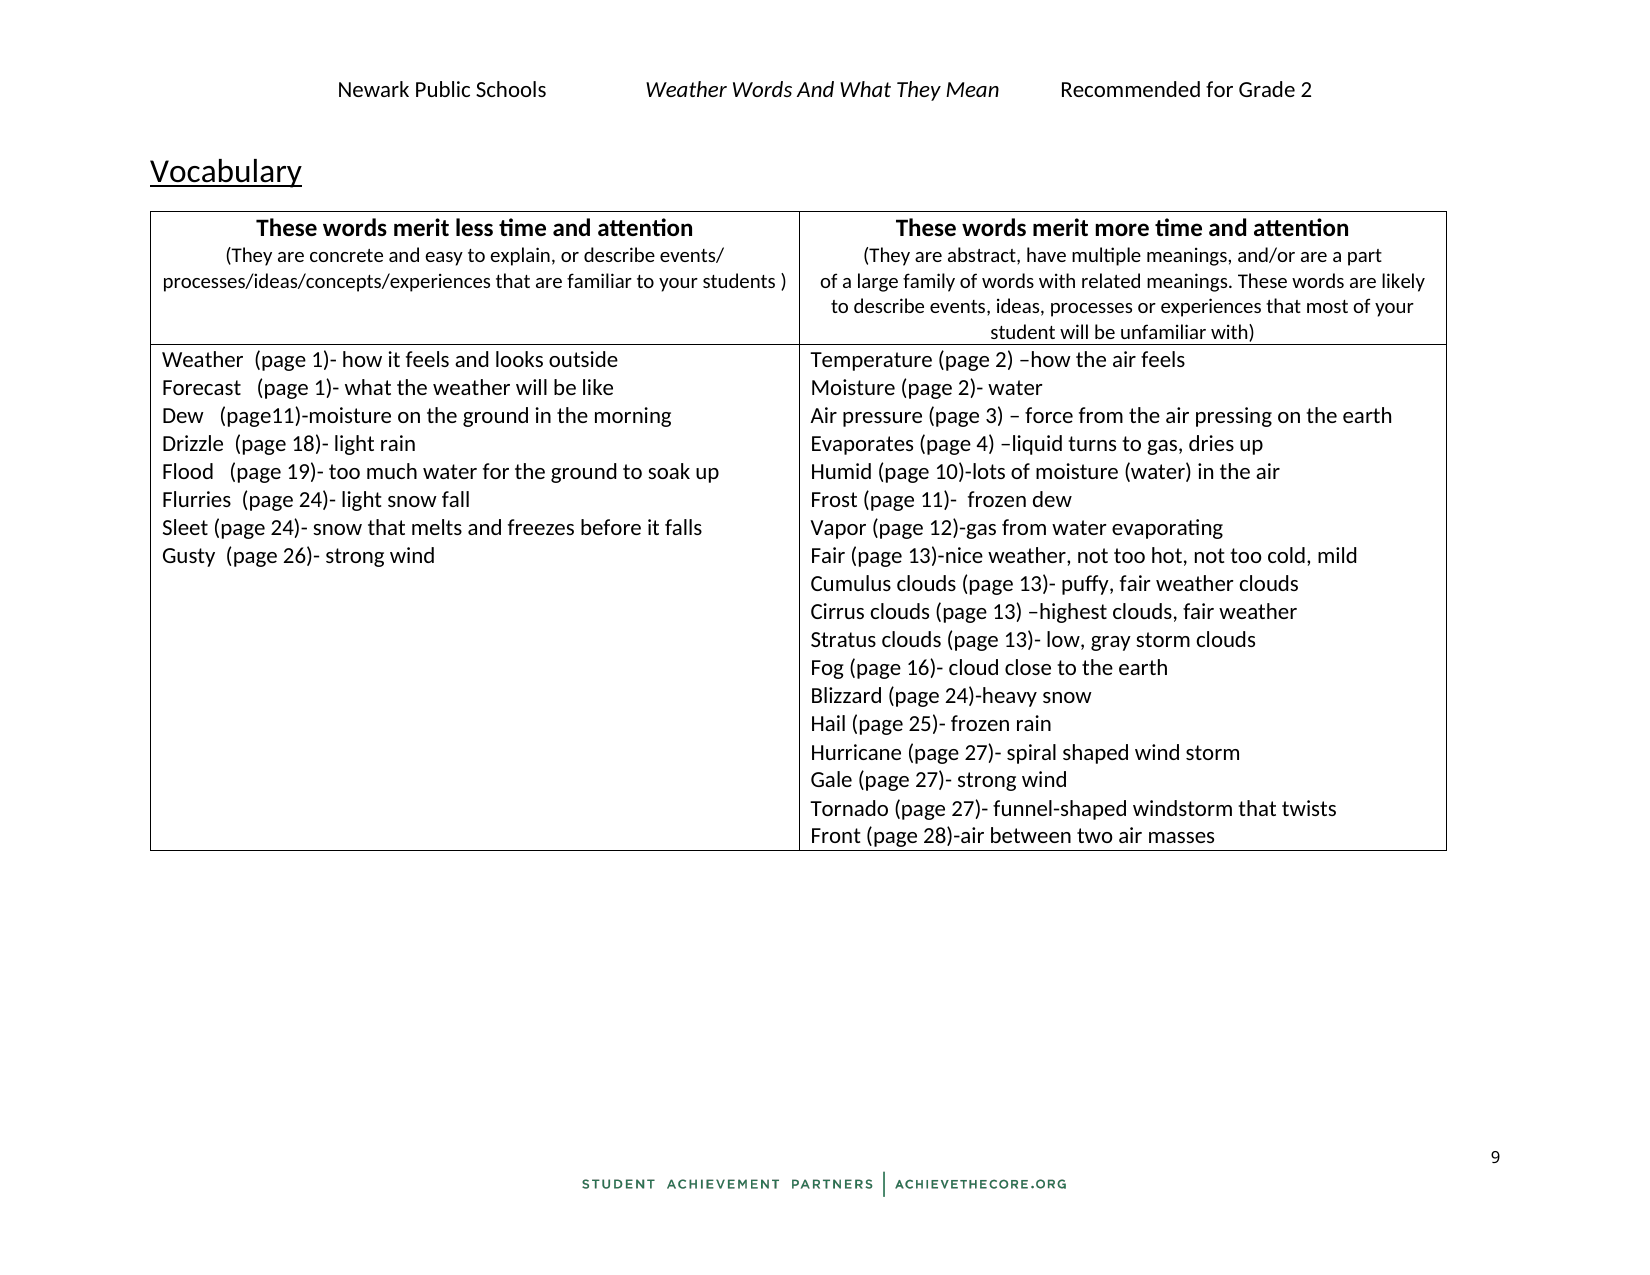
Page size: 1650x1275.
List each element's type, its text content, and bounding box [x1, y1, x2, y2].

picture [571, 1168, 1079, 1200]
table_cell Temperature (page 2) –how the air feels Moisture (page 2)- water Air pressure (page 3) – force from the air pressing on the earth Evaporates (page 4) –liquid turns to gas, dries up Humid (page 10)-lots of moisture (water) in the air Frost (page 11)- frozen dew Vapor (page 12)-gas from water evaporating Fair (page 13)-nice weather, not too hot, not too cold, mild Cumulus clouds (page 13)- puffy, fair weather clouds Cirrus clouds (page 13) –highest clouds, fair weather Stratus clouds (page 13)- low, gray storm clouds Fog (page 16)- cloud close to the earth Blizzard (page 24)-heavy snow Hail (page 25)- frozen rain Hurricane (page 27)- spiral shaped wind storm Gale (page 27)- strong wind Tornado (page 27)- funnel-shaped windstorm that twists Front (page 28)-air between two air masses [800, 345, 1446, 850]
table_cell Weather (page 1)- how it feels and looks outside Forecast (page 1)- what the weather will be like Dew (page11)-moisture on the ground in the morning Drizzle (page 18)- light rain Flood (page 19)- too much water for the ground to soak up Flurries (page 24)- light snow fall Sleet (page 24)- snow that melts and freezes before it falls Gusty (page 26)- strong wind [151, 345, 799, 850]
table_header These words merit more time and attention (They are abstract, have multiple meanings, and/or are a part of a large family of words with related meanings. These words are likely to describe events, ideas, processes or experiences that most of your student will be unfamiliar with) [800, 212, 1446, 344]
text Vocabulary [150, 150, 1500, 191]
table_header These words merit less time and attention (They are concrete and easy to explain, or describe events/ processes/ideas/concepts/experiences that are familiar to your students ) [151, 212, 799, 344]
